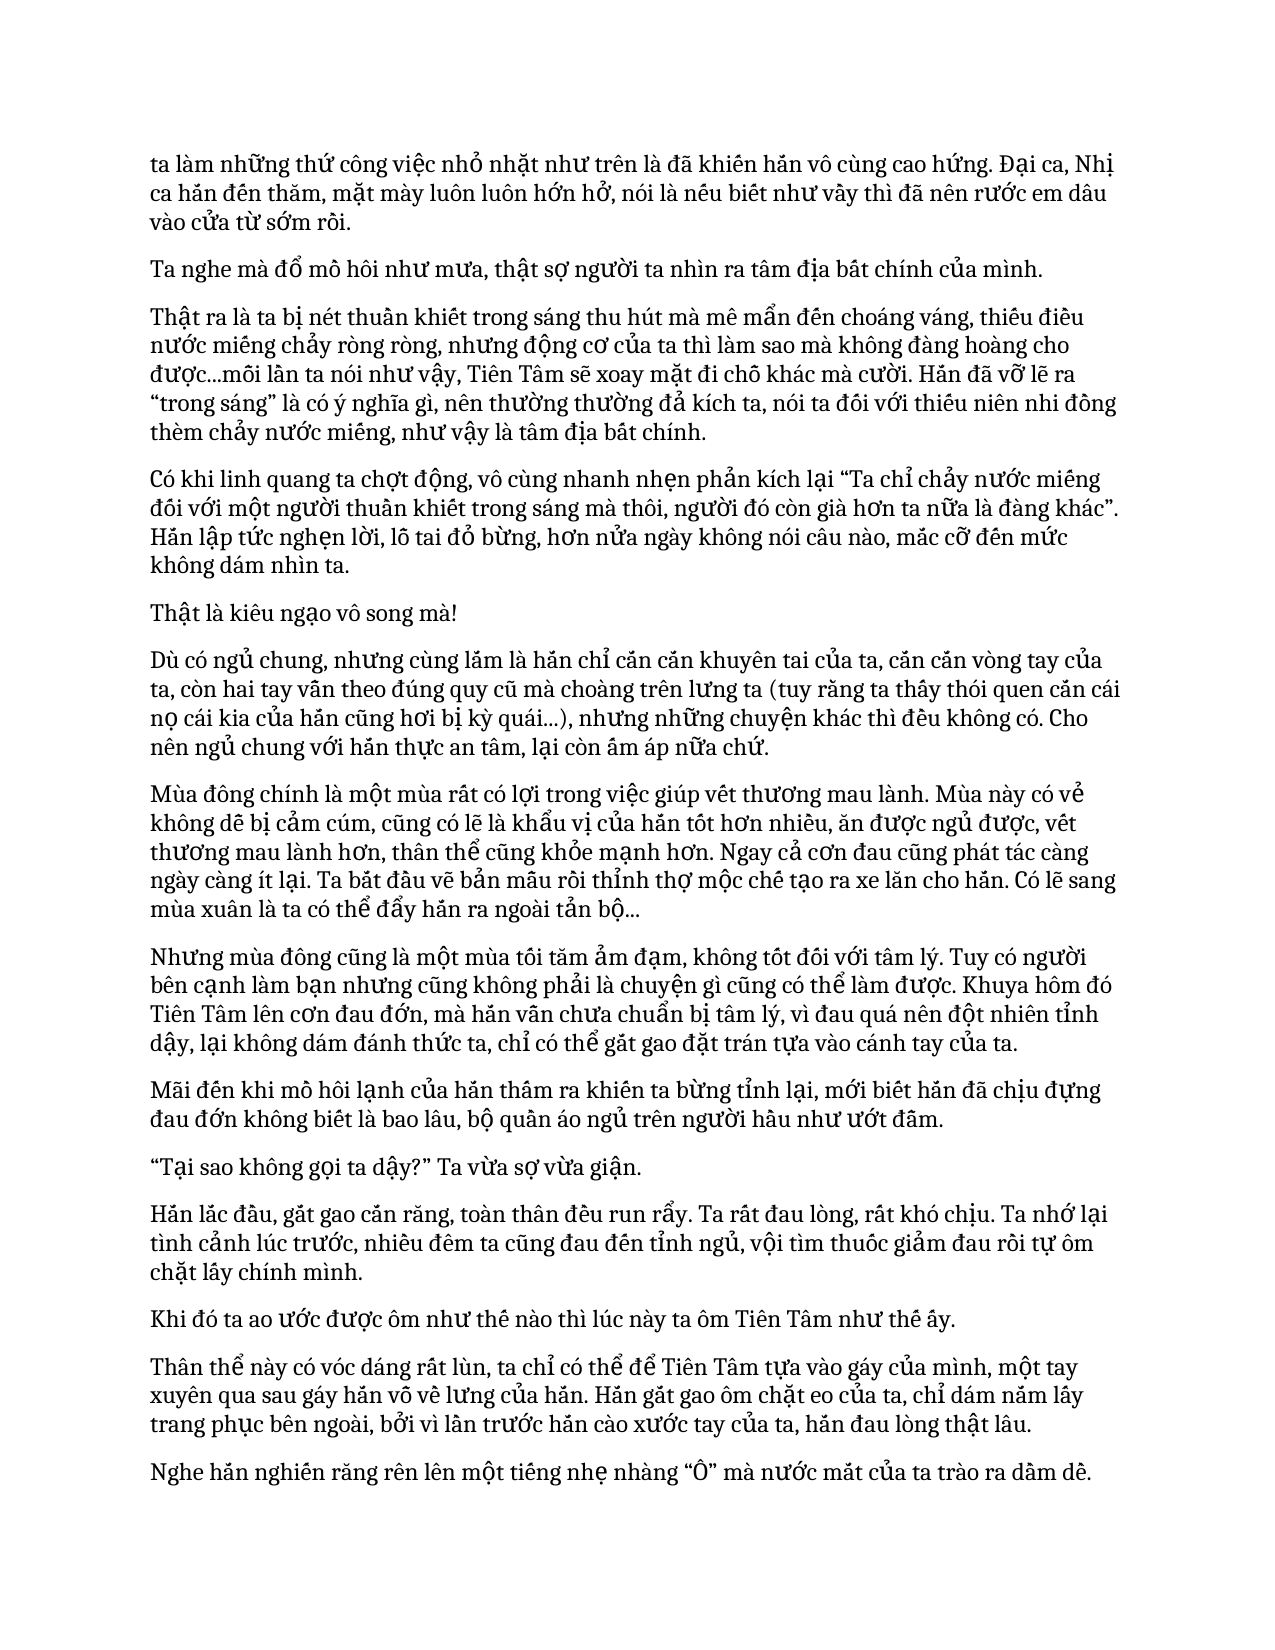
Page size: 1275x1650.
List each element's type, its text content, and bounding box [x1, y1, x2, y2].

text Hắn lắc đầu, gắt gao cắn răng, toàn thân đều run rẩy. Ta rất đau lòng, rất khó chịu. Ta nhớ lại tình cảnh lúc trước, nhiều đêm ta cũng đau đến tỉnh ngủ, vội tìm thuốc giảm đau rồi tự ôm chặt lấy chính mình. [150, 1200, 1125, 1286]
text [150, 150, 1125, 236]
text Thật là kiêu ngạo vô song mà! [150, 599, 1125, 627]
text Có khi linh quang ta chợt động, vô cùng nhanh nhẹn phản kích lại “Ta chỉ chảy nước miếng đối với một người thuần khiết trong sáng mà thôi, người đó còn già hơn ta nữa là đàng khác”. Hắn lập tức nghẹn lời, lỗ tai đỏ bừng, hơn nửa ngày không nói câu nào, mắc cỡ đến mức không dám nhìn ta. [150, 465, 1125, 580]
text Nghe hắn nghiến răng rên lên một tiếng nhẹ nhàng “Ô” mà nước mắt của ta trào ra dầm dề. [150, 1457, 1125, 1486]
text Thật ra là ta bị nét thuần khiết trong sáng thu hút mà mê mẩn đến choáng váng, thiếu điều nước miếng chảy ròng ròng, nhưng động cơ của ta thì làm sao mà không đàng hoàng cho được...mỗi lần ta nói như vậy, Tiên Tâm sẽ xoay mặt đi chỗ khác mà cười. Hắn đã vỡ lẽ ra “trong sáng” là có ý nghĩa gì, nên thường thường đả kích ta, nói ta đối với thiếu niên nhi đồng thèm chảy nước miếng, như vậy là tâm địa bất chính. [150, 302, 1125, 446]
text Thân thể này có vóc dáng rất lùn, ta chỉ có thể để Tiên Tâm tựa vào gáy của mình, một tay xuyên qua sau gáy hắn vỗ về lưng của hắn. Hắn gắt gao ôm chặt eo của ta, chỉ dám nắm lấy trang phục bên ngoài, bởi vì lần trước hắn cào xước tay của ta, hắn đau lòng thật lâu. [150, 1352, 1125, 1439]
text Khi đó ta ao ước được ôm như thế nào thì lúc này ta ôm Tiên Tâm như thế ấy. [150, 1305, 1125, 1334]
text “Tại sao không gọi ta dậy?” Ta vừa sợ vừa giận. [150, 1152, 1125, 1181]
text Dù có ngủ chung, nhưng cùng lắm là hắn chỉ cắn cắn khuyên tai của ta, cắn cắn vòng tay của ta, còn hai tay vẫn theo đúng quy cũ mà choàng trên lưng ta (tuy rằng ta thấy thói quen cắn cái nọ cái kia của hắn cũng hơi bị kỳ quái...), nhưng những chuyện khác thì đều không có. Cho nên ngủ chung với hắn thực an tâm, lại còn ấm áp nữa chứ. [150, 646, 1125, 761]
text Nhưng mùa đông cũng là một mùa tối tăm ảm đạm, không tốt đối với tâm lý. Tuy có người bên cạnh làm bạn nhưng cũng không phải là chuyện gì cũng có thể làm được. Khuya hôm đó Tiên Tâm lên cơn đau đớn, mà hắn vẫn chưa chuẩn bị tâm lý, vì đau quá nên đột nhiên tỉnh dậy, lại không dám đánh thức ta, chỉ có thể gắt gao đặt trán tựa vào cánh tay của ta. [150, 942, 1125, 1057]
text Mùa đông chính là một mùa rất có lợi trong việc giúp vết thương mau lành. Mùa này có vẻ không dễ bị cảm cúm, cũng có lẽ là khẩu vị của hắn tốt hơn nhiều, ăn được ngủ được, vết thương mau lành hơn, thân thể cũng khỏe mạnh hơn. Ngay cả cơn đau cũng phát tác càng ngày càng ít lại. Ta bắt đầu vẽ bản mẫu rồi thỉnh thợ mộc chế tạo ra xe lăn cho hắn. Có lẽ sang mùa xuân là ta có thể đẩy hắn ra ngoài tản bộ... [150, 780, 1125, 924]
text Mãi đến khi mồ hôi lạnh của hắn thấm ra khiến ta bừng tỉnh lại, mới biết hắn đã chịu đựng đau đớn không biết là bao lâu, bộ quần áo ngủ trên người hầu như ướt đẫm. [150, 1076, 1125, 1134]
text Ta nghe mà đổ mồ hôi như mưa, thật sợ người ta nhìn ra tâm địa bất chính của mình. [150, 255, 1125, 284]
